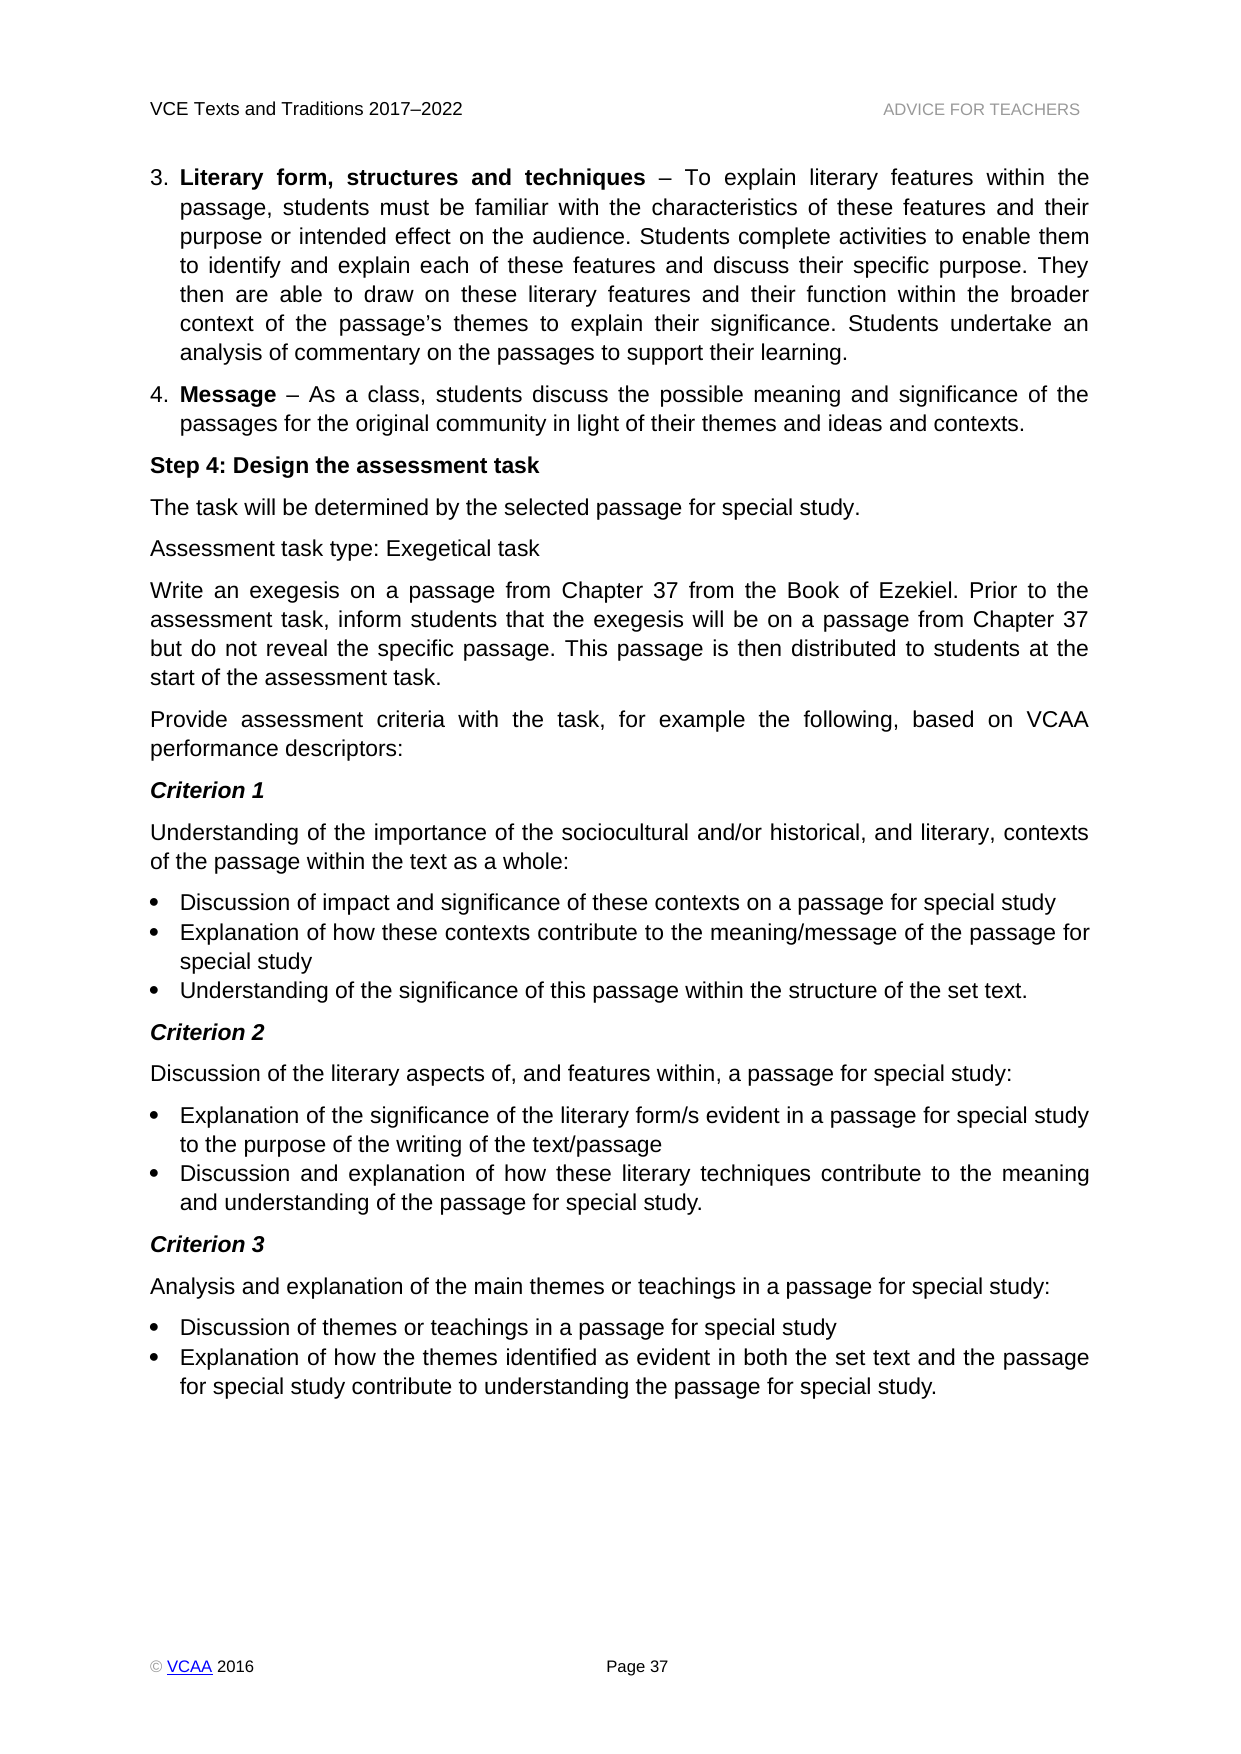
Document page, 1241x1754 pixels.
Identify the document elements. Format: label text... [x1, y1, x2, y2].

text Analysis and explanation of the main themes or teachings in a passage for special study: [150, 1271, 1090, 1300]
text The task will be determined by the selected passage for special study. [150, 492, 1090, 521]
text Explanation of the significance of the literary form/s evident in a passage for special study to the purpose of the writing of the text/passage [150, 1100, 1090, 1158]
text Step 4: Design the assessment task [150, 450, 1090, 479]
text Criterion 2 [150, 1017, 1090, 1046]
text Criterion 1 [150, 775, 1090, 804]
text Explanation of how these contexts contribute to the meaning/message of the passage for special study [150, 917, 1090, 975]
text Explanation of how the themes identified as evident in both the set text and the passage for special study contribute to understanding the passage for special study. [150, 1342, 1090, 1400]
text Discussion of the literary aspects of, and features within, a passage for special study: [150, 1058, 1090, 1087]
text Understanding of the significance of this passage within the structure of the set text. [150, 975, 1090, 1004]
text Criterion 3 [150, 1229, 1090, 1258]
text Discussion of impact and significance of these contexts on a passage for special study [150, 887, 1090, 917]
text Write an exegesis on a passage from Chapter 37 from the Book of Ezekiel. Prior to the assessment task, inform students that the exegesis will be on a passage from Chapter 37 but do not reveal the specific passage. This passage is then distributed to students at the start of the assessment task. [150, 575, 1090, 692]
text 4. Message – As a class, students discuss the possible meaning and significance of the passages for the original community in light of their themes and ideas and contexts. [150, 379, 1090, 437]
text Discussion and explanation of how these literary techniques contribute to the meaning and understanding of the passage for special study. [150, 1158, 1090, 1217]
text Provide assessment criteria with the task, for example the following, based on VCAA performance descriptors: [150, 704, 1090, 762]
text Assessment task type: Exegetical task [150, 533, 1090, 562]
text Understanding of the importance of the sociocultural and/or historical, and literary, contexts of the passage within the text as a whole: [150, 817, 1090, 875]
text 3. Literary form, structures and techniques – To explain literary features within the passage, students must be familiar with the characteristics of these features and their purpose or intended effect on the audience. Students complete activities to enable them to identify and explain each of these features and discuss their specific purpose. They then are able to draw on these literary features and their function within the broader context of the passage’s themes to explain their significance. Students undertake an analysis of commentary on the passages to support their learning. [150, 162, 1090, 367]
text Discussion of themes or teachings in a passage for special study [150, 1312, 1090, 1342]
